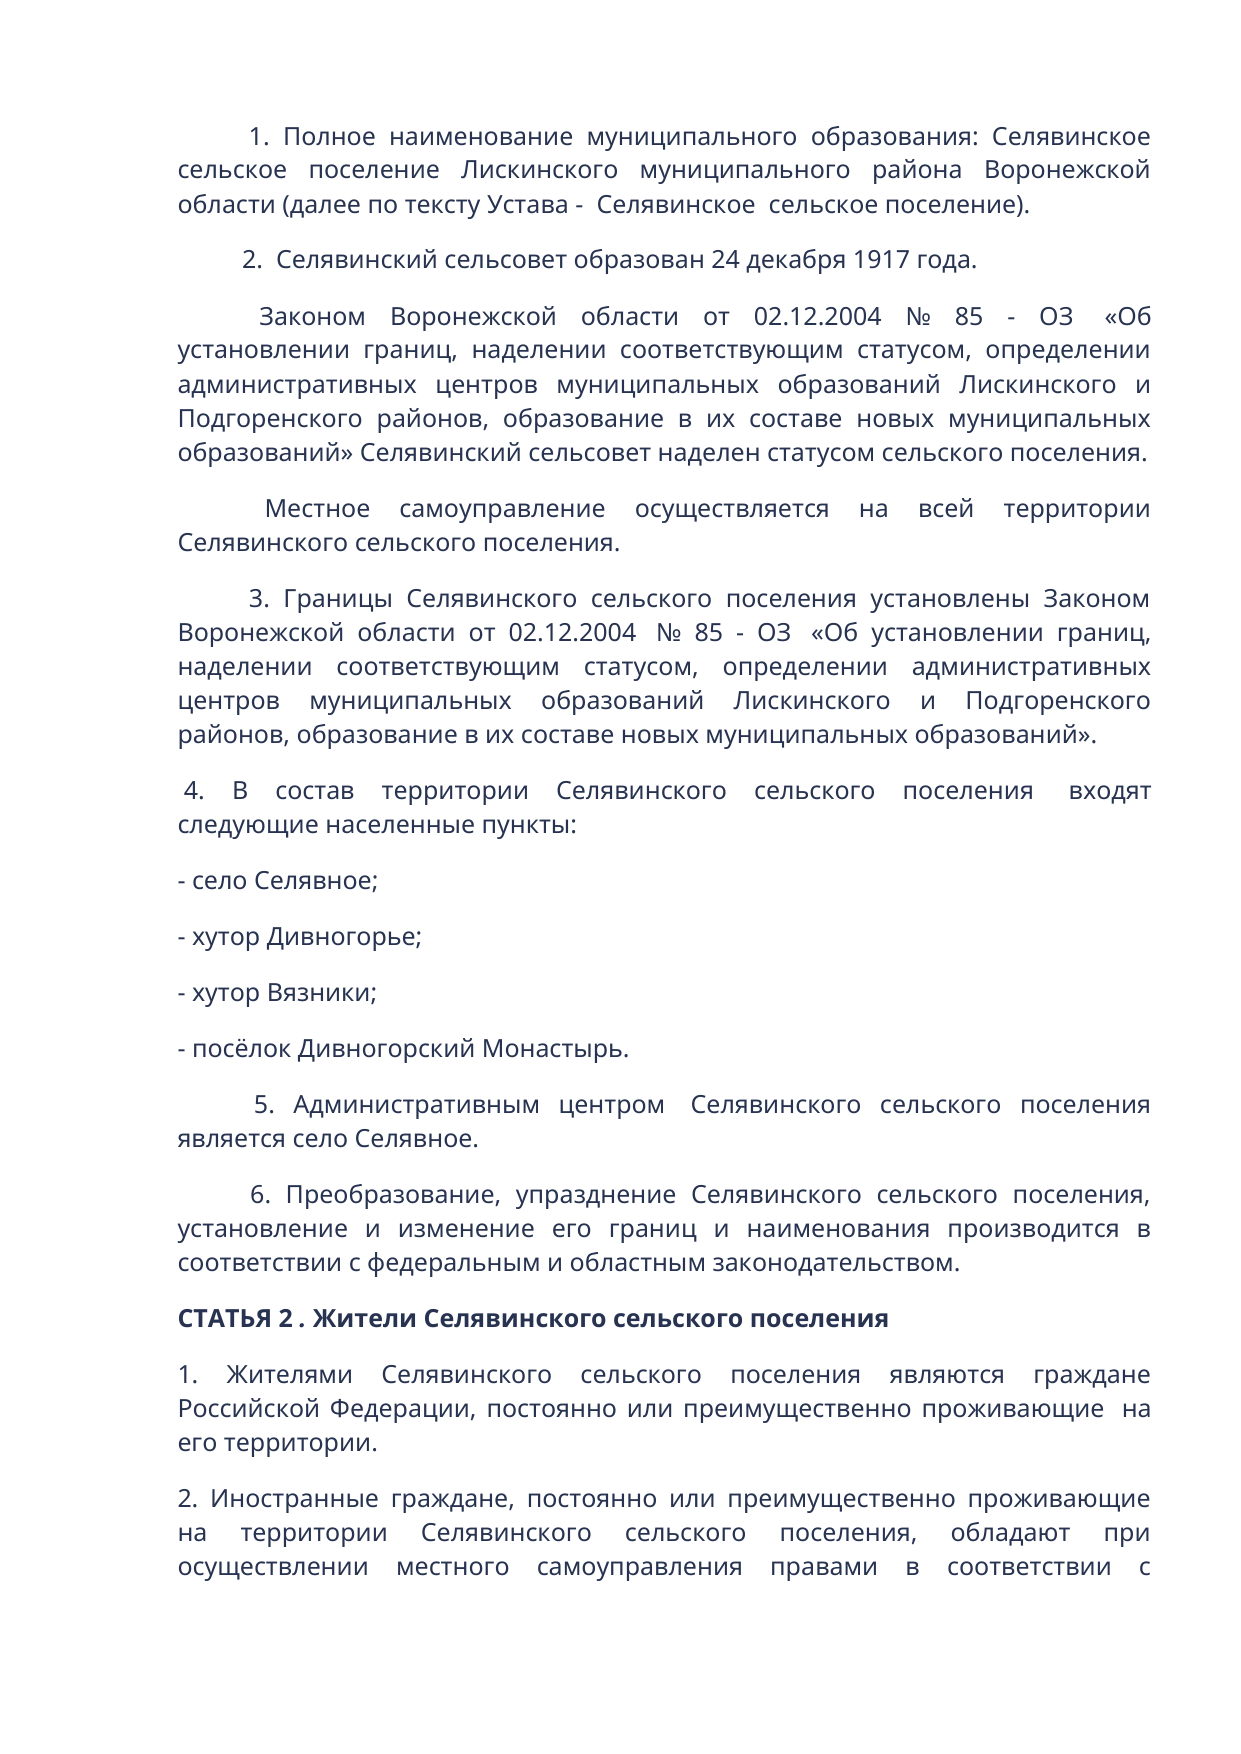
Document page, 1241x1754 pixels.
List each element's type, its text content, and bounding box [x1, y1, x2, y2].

text - хутор Дивногорье; [177, 918, 1152, 952]
text 3. Границы Селявинского сельского поселения установлены Законом Воронежской области от 02.12.2004 № 85 - ОЗ «Об установлении границ, наделении соответствующим статусом, определении административных центров муниципальных образований Лискинского и Подгоренского районов, образование в их составе новых муниципальных образований». [177, 580, 1152, 751]
text 1. Жителями Селявинского сельского поселения являются граждане Российской Федерации, постоянно или преимущественно проживающие на его территории. [177, 1356, 1152, 1458]
text - посёлок Дивногорский Монастырь. [177, 1030, 1152, 1064]
text Местное самоуправление осуществляется на всей территории Селявинского сельского поселения. [177, 490, 1152, 558]
text 2. Селявинский сельсовет образован 24 декабря 1917 года. [177, 242, 1152, 276]
text - село Селявное; [177, 862, 1152, 897]
text 4. В состав территории Селявинского сельского поселения входят следующие населенные пункты: [177, 772, 1152, 841]
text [177, 1480, 1152, 1582]
text 5. Административным центром Селявинского сельского поселения является село Селявное. [177, 1086, 1152, 1154]
text - хутор Вязники; [177, 974, 1152, 1008]
text 1. Полное наименование муниципального образования: Селявинское сельское поселение Лискинского муниципального района Воронежской области (далее по тексту Устава - Селявинское сельское поселение). [177, 118, 1152, 220]
text Законом Воронежской области от 02.12.2004 № 85 - ОЗ «Об установлении границ, наделении соответствующим статусом, определении административных центров муниципальных образований Лискинского и Подгоренского районов, образование в их составе новых муниципальных образований» Селявинский сельсовет наделен статусом сельского поселения. [177, 298, 1152, 468]
text СТАТЬЯ 2 . Жители Селявинского сельского поселения [177, 1300, 1152, 1334]
text 6. Преобразование, упразднение Селявинского сельского поселения, установление и изменение его границ и наименования производится в соответствии с федеральным и областным законодательством. [177, 1176, 1152, 1278]
